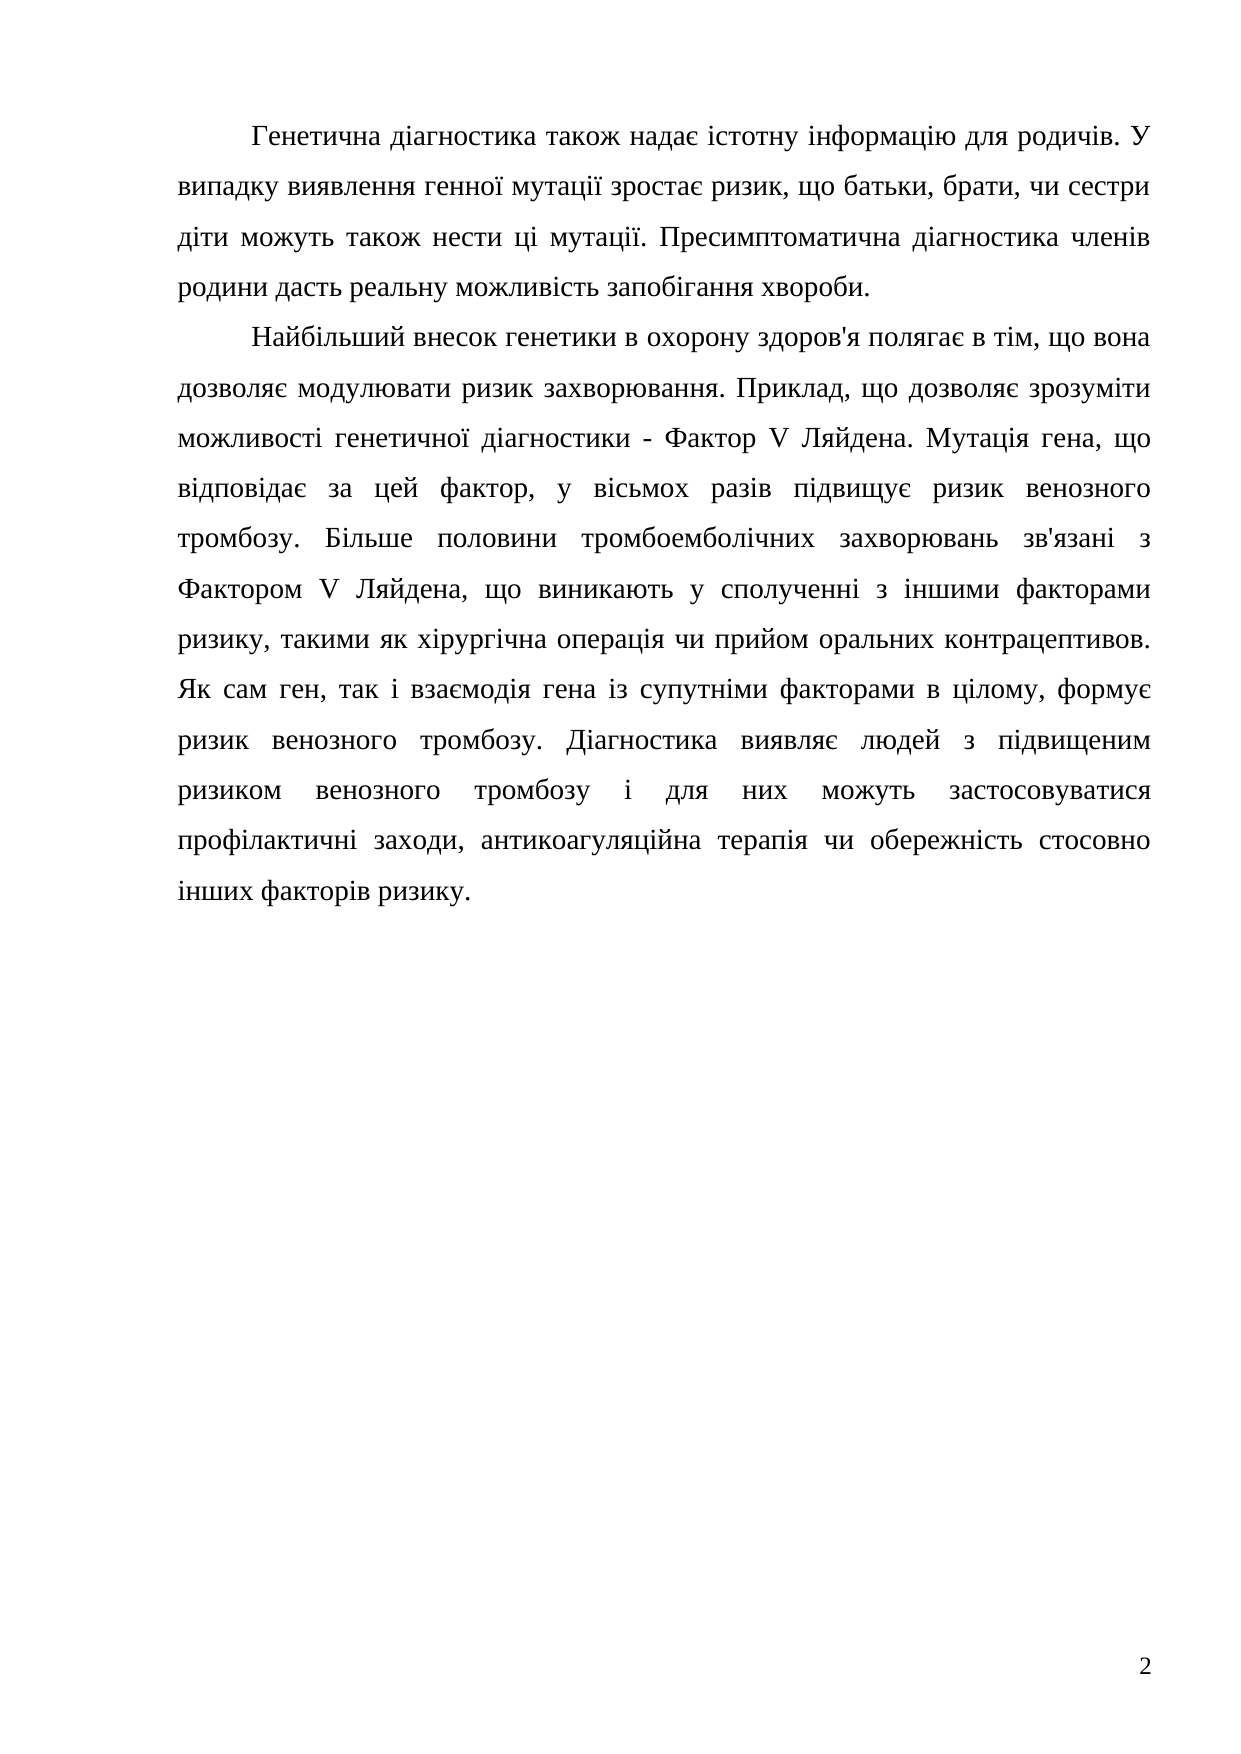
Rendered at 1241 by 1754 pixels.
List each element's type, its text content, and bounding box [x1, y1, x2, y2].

text Генетична діагностика також надає істотну інформацію для родичів. У випадку виявлення генної мутації зростає ризик, що батьки, брати, чи сестри діти можуть також нести ці мутації. Пресимптоматична діагностика членів родини дасть реальну можливість запобігання хвороби. [177, 118, 1152, 303]
subtitle Найбільший внесок генетики в охорону здоров'я полягає в тім, що вона дозволяє модулювати ризик захворювання. Приклад, що дозволяє зрозуміти можливості генетичної діагностики - Фактор V Ляйдена. Мутація гена, що відповідає за цей фактор, у вісьмох разів підвищує ризик венозного тромбозу. Більше половини тромбоемболічних захворювань зв'язані з Фактором V Ляйдена, що виникають у сполученні з іншими факторами ризику, такими як хірургічна операція чи прийом оральних контрацептивов. Як сам ген, так і взаємодія гена із супутніми факторами в цілому, формує ризик венозного тромбозу. Діагностика виявляє людей з підвищеним ризиком венозного тромбозу і для них можуть застосовуватися профілактичні заходи, антикоагуляційна терапія чи обережність стосовно інших факторів ризику. [177, 319, 1152, 906]
